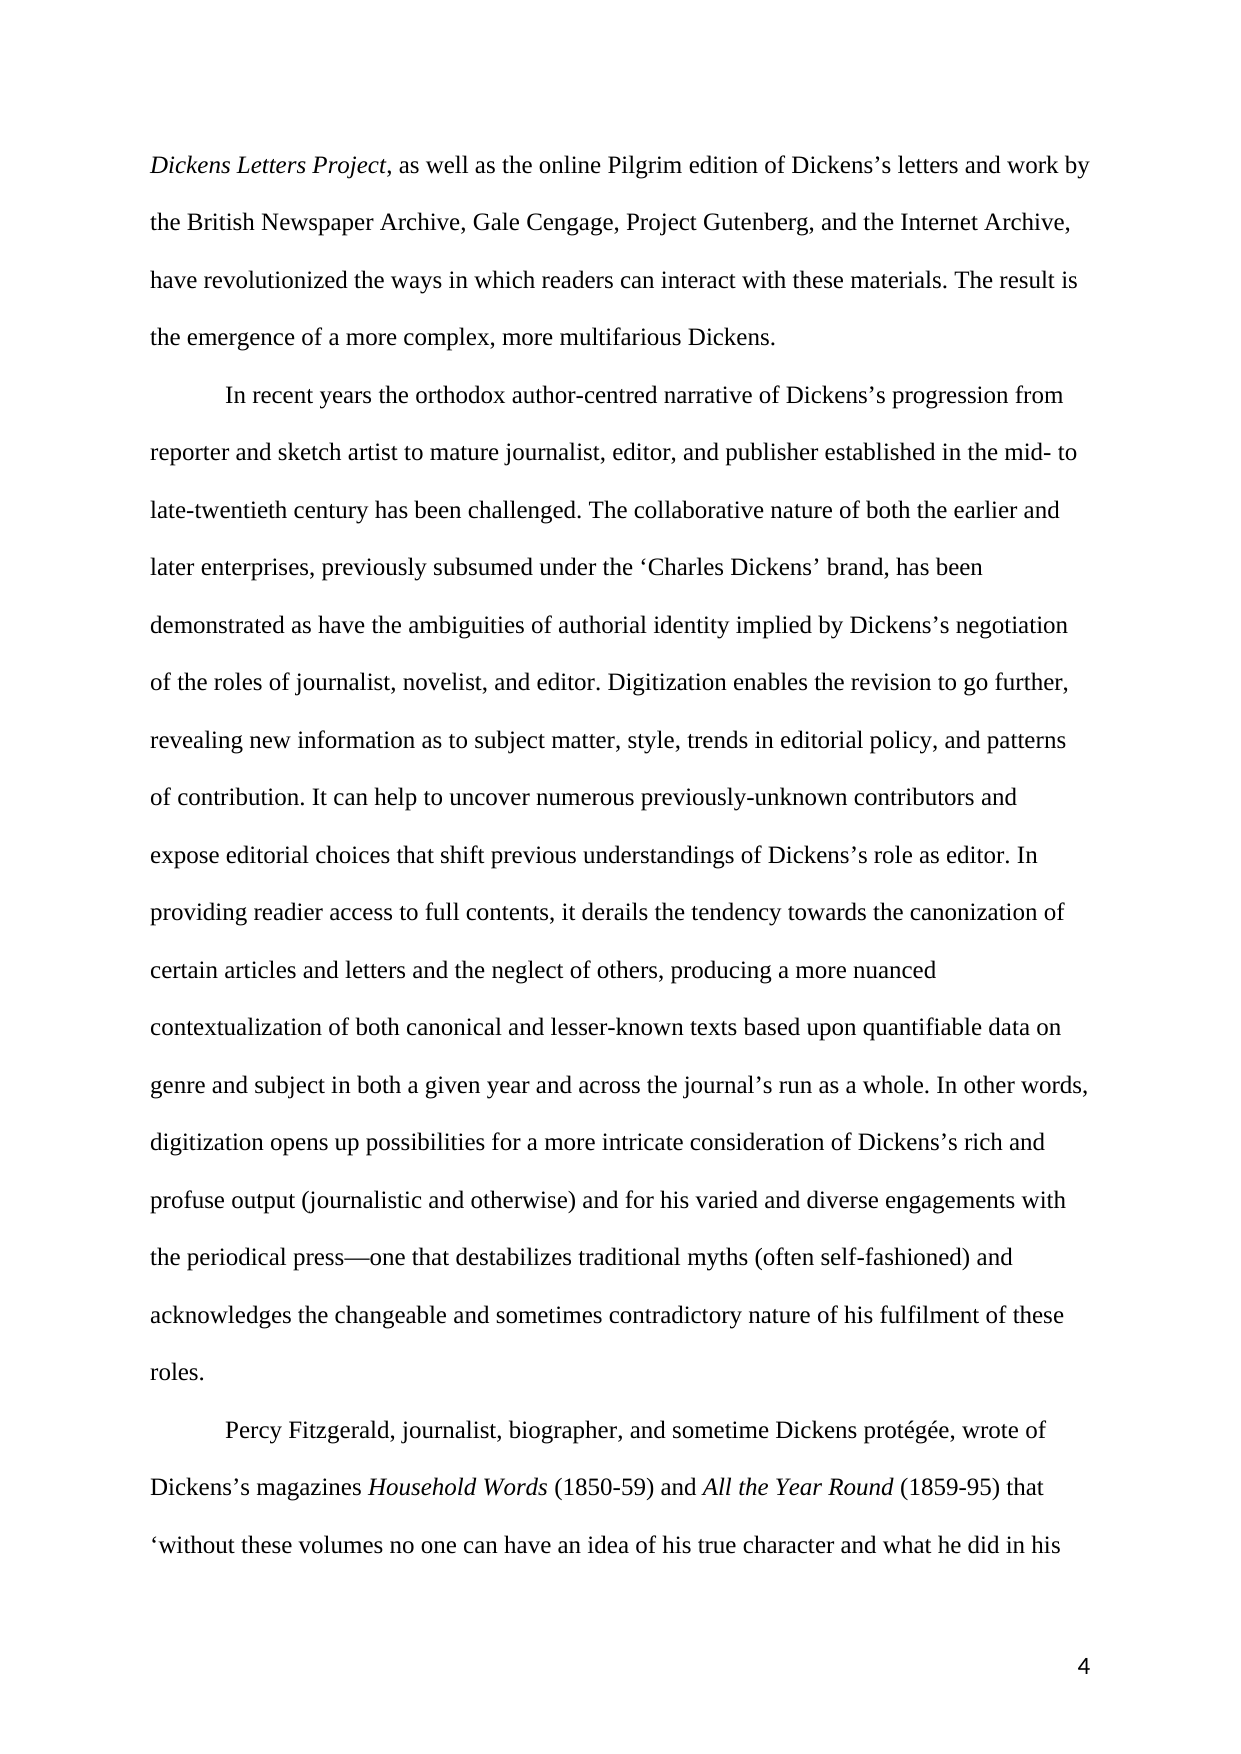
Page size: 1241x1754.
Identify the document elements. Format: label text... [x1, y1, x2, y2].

text In recent years the orthodox author-centred narrative of Dickens’s progression from reporter and sketch artist to mature journalist, editor, and publisher established in the mid- to late-twentieth century has been challenged. The collaborative nature of both the earlier and later enterprises, previously subsumed under the ‘Charles Dickens’ brand, has been demonstrated as have the ambiguities of authorial identity implied by Dickens’s negotiation of the roles of journalist, novelist, and editor. Digitization enables the revision to go further, revealing new information as to subject matter, style, trends in editorial policy, and patterns of contribution. It can help to uncover numerous previously-unknown contributors and expose editorial choices that shift previous understandings of Dickens’s role as editor. In providing readier access to full contents, it derails the tendency towards the canonization of certain articles and letters and the neglect of others, producing a more nuanced contextualization of both canonical and lesser-known texts based upon quantifiable data on genre and subject in both a given year and across the journal’s run as a whole. In other words, digitization opens up possibilities for a more intricate consideration of Dickens’s rich and profuse output (journalistic and otherwise) and for his varied and diverse engagements with the periodical press—one that destabilizes traditional myths (often self-fashioned) and acknowledges the changeable and sometimes contradictory nature of his fulfilment of these roles. [150, 380, 1090, 1386]
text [150, 1415, 1090, 1559]
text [150, 150, 1090, 351]
